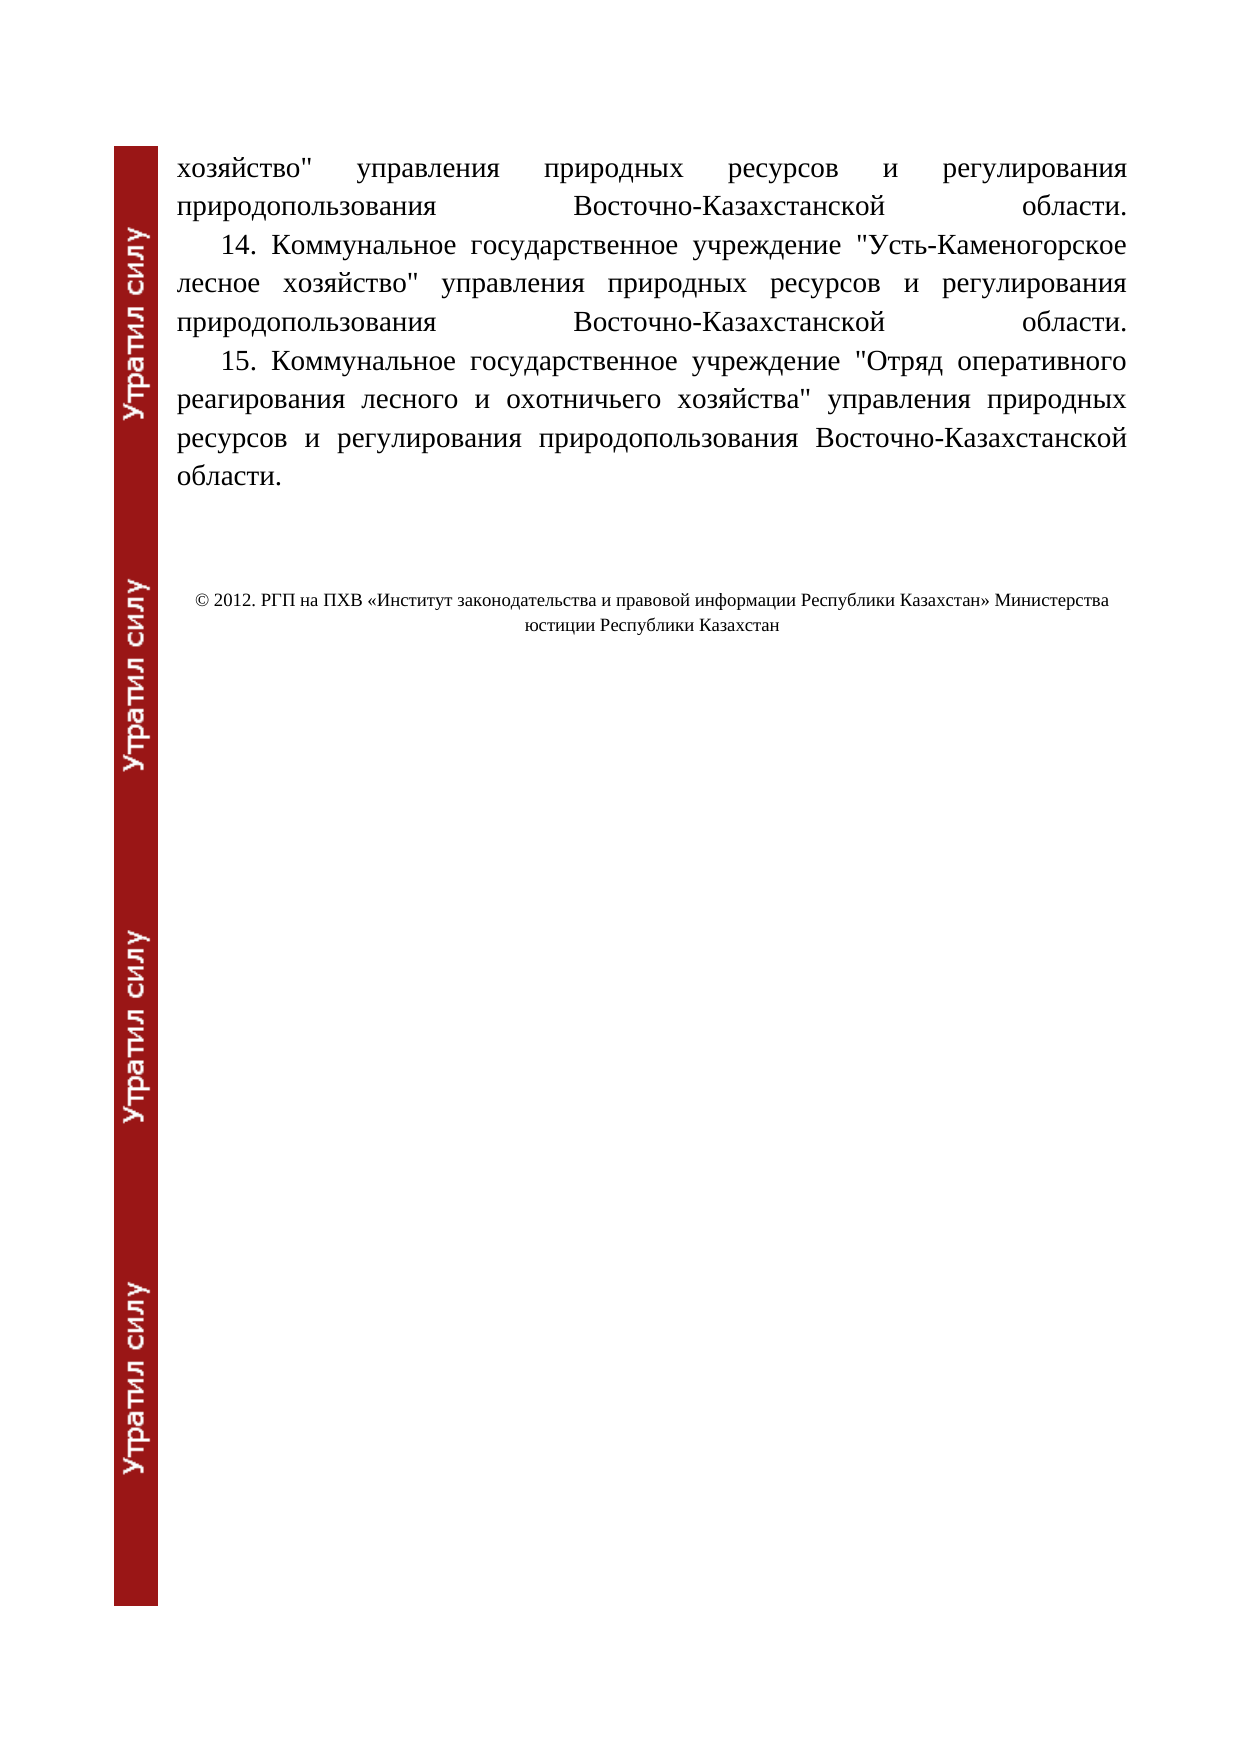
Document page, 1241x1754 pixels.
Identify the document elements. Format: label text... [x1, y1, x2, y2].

picture [114, 492, 158, 589]
picture [114, 146, 158, 150]
picture [114, 635, 158, 1606]
text © 2012. РГП на ПХВ «Институт законодательства и правовой информации Республики Казахстан» Министерства юстиции Республики Казахстан [112, 589, 1128, 635]
